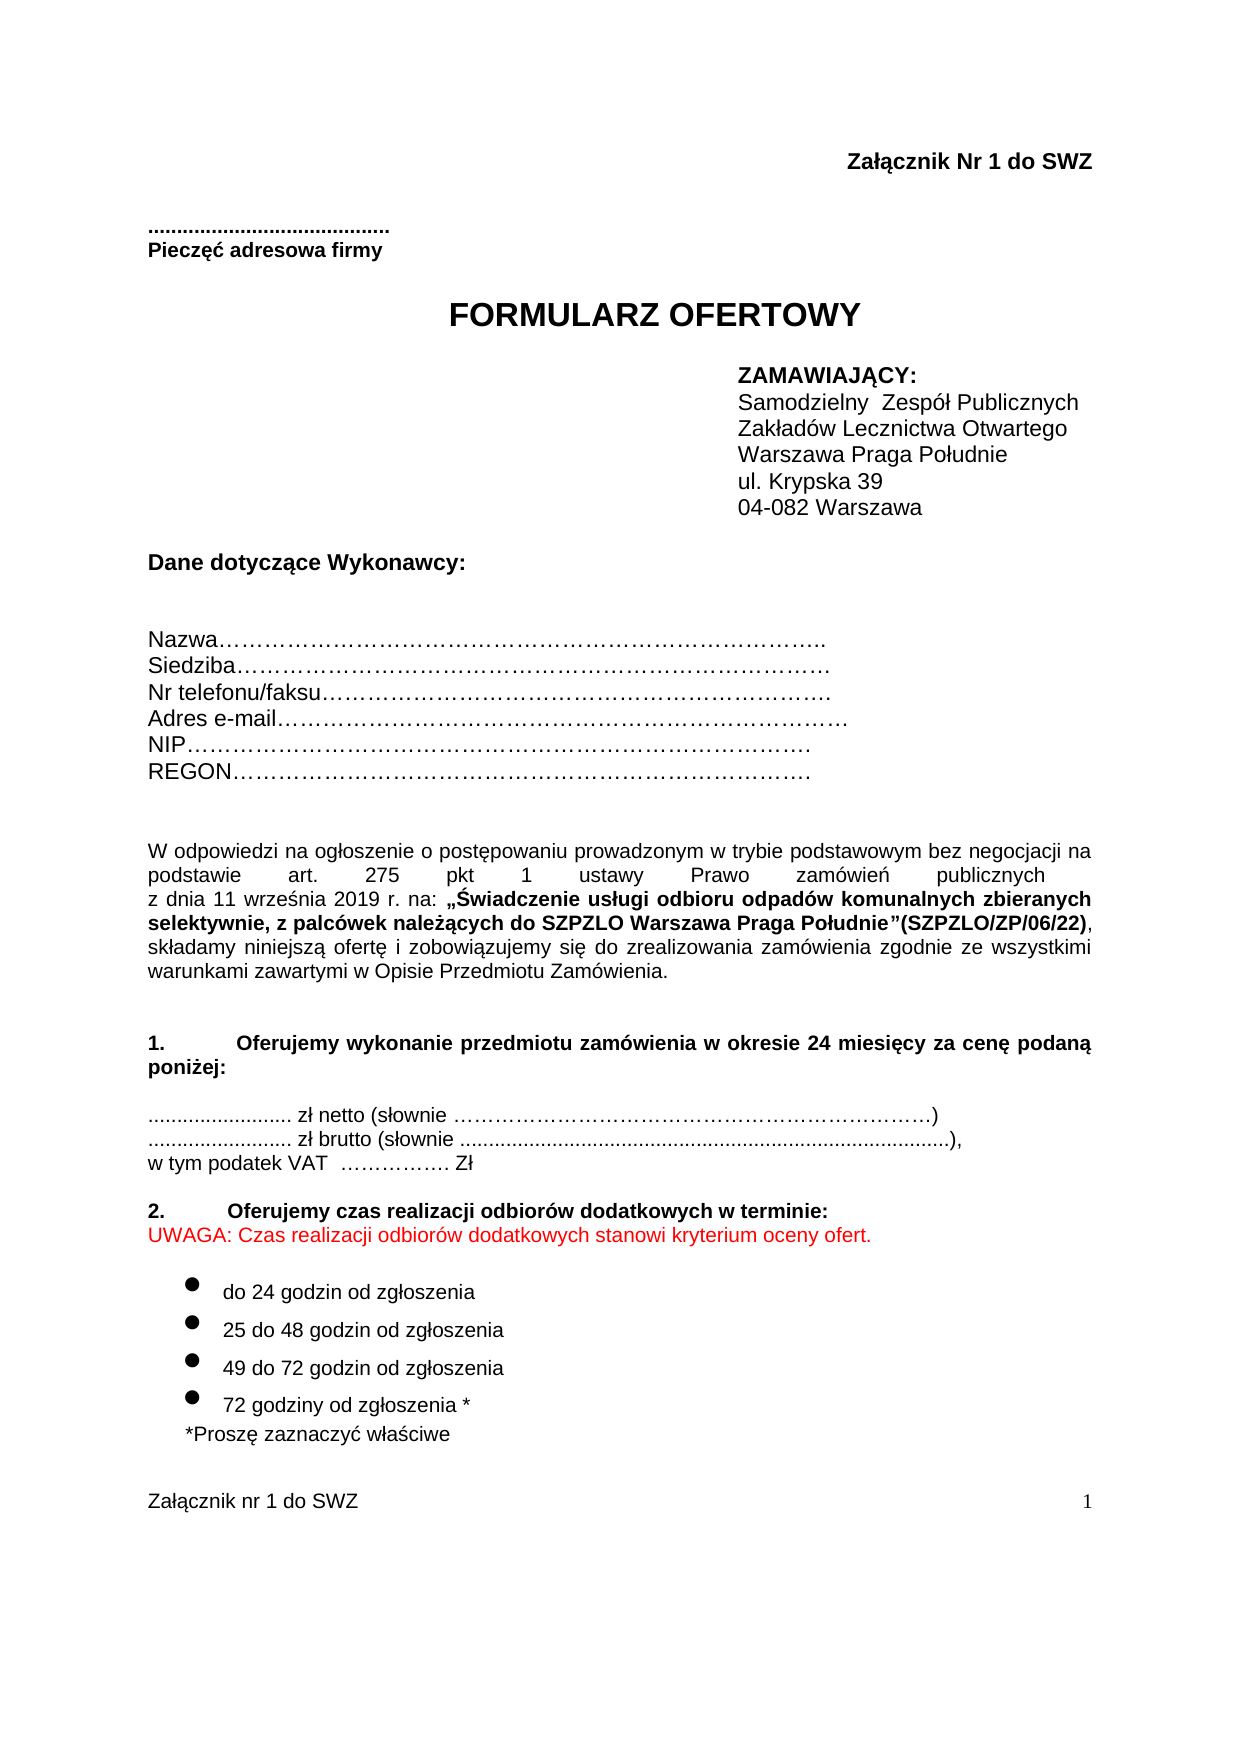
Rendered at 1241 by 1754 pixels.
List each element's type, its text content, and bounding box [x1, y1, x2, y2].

text Zakładów Lecznictwa Otwartego [148, 415, 1092, 441]
text W odpowiedzi na ogłoszenie o postępowaniu prowadzonym w trybie podstawowym bez negocjacji na podstawie art. 275 pkt 1 ustawy Prawo zamówień publicznych z dnia 11 września 2019 r. na: „Świadczenie usługi odbioru odpadów komunalnych zbieranych selektywnie, z palcówek należących do SZPZLO Warszawa Praga Południe”(SZPZLO/ZP/06/22), składamy niniejszą ofertę i zobowiązujemy się do zrealizowania zamówienia zgodnie ze wszystkimi warunkami zawartymi w Opisie Przedmiotu Zamówienia. [148, 839, 1092, 983]
text *Proszę zaznaczyć właściwe [185, 1422, 1092, 1446]
text Adres e-mail………………………………………………………………… [148, 705, 1092, 731]
subtitle Pieczęć adresowa firmy [148, 237, 1092, 261]
text NIP………………………………………………………………………. [148, 731, 1092, 758]
list 49 do 72 godzin od zgłoszenia [185, 1346, 1092, 1384]
subtitle FORMULARZ OFERTOWY [148, 295, 1092, 333]
text ZAMAWIAJĄCY: [149, 362, 1092, 388]
text UWAGA: Czas realizacji odbiorów dodatkowych stanowi kryterium oceny ofert. [148, 1222, 1092, 1246]
text .......................................... [148, 213, 1092, 237]
list 25 do 48 godzin od zgłoszenia [185, 1308, 1092, 1346]
text ......................... zł netto (słownie ……………………………………………………………) [148, 1103, 1092, 1127]
text REGON…………………………………………………………………. [148, 758, 1092, 784]
text Załącznik Nr 1 do SWZ [148, 148, 1092, 174]
text ......................... zł brutto (słownie .....................................................................................), [148, 1127, 1092, 1151]
text Siedziba…………………………………………………………………… [148, 652, 1092, 678]
text Samodzielny Zespół Publicznych [148, 388, 1092, 415]
list 72 godziny od zgłoszenia * [185, 1384, 1092, 1422]
text Warszawa Praga Południe [148, 441, 1092, 468]
text Nr telefonu/faksu…………………………………………………………. [148, 678, 1092, 705]
list do 24 godzin od zgłoszenia [185, 1270, 1092, 1308]
list Oferujemy wykonanie przedmiotu zamówienia w okresie 24 miesięcy za cenę podaną poniżej: [148, 1031, 1092, 1079]
text Dane dotyczące Wykonawcy: [148, 549, 1092, 575]
list Oferujemy czas realizacji odbiorów dodatkowych w terminie: [148, 1198, 1092, 1222]
text 04-082 Warszawa [148, 494, 1092, 520]
text w tym podatek VAT ……………. Zł [148, 1151, 1092, 1174]
text ul. Krypska 39 [148, 468, 1092, 494]
text Nazwa…………………………………………………………………….. [148, 626, 1092, 652]
